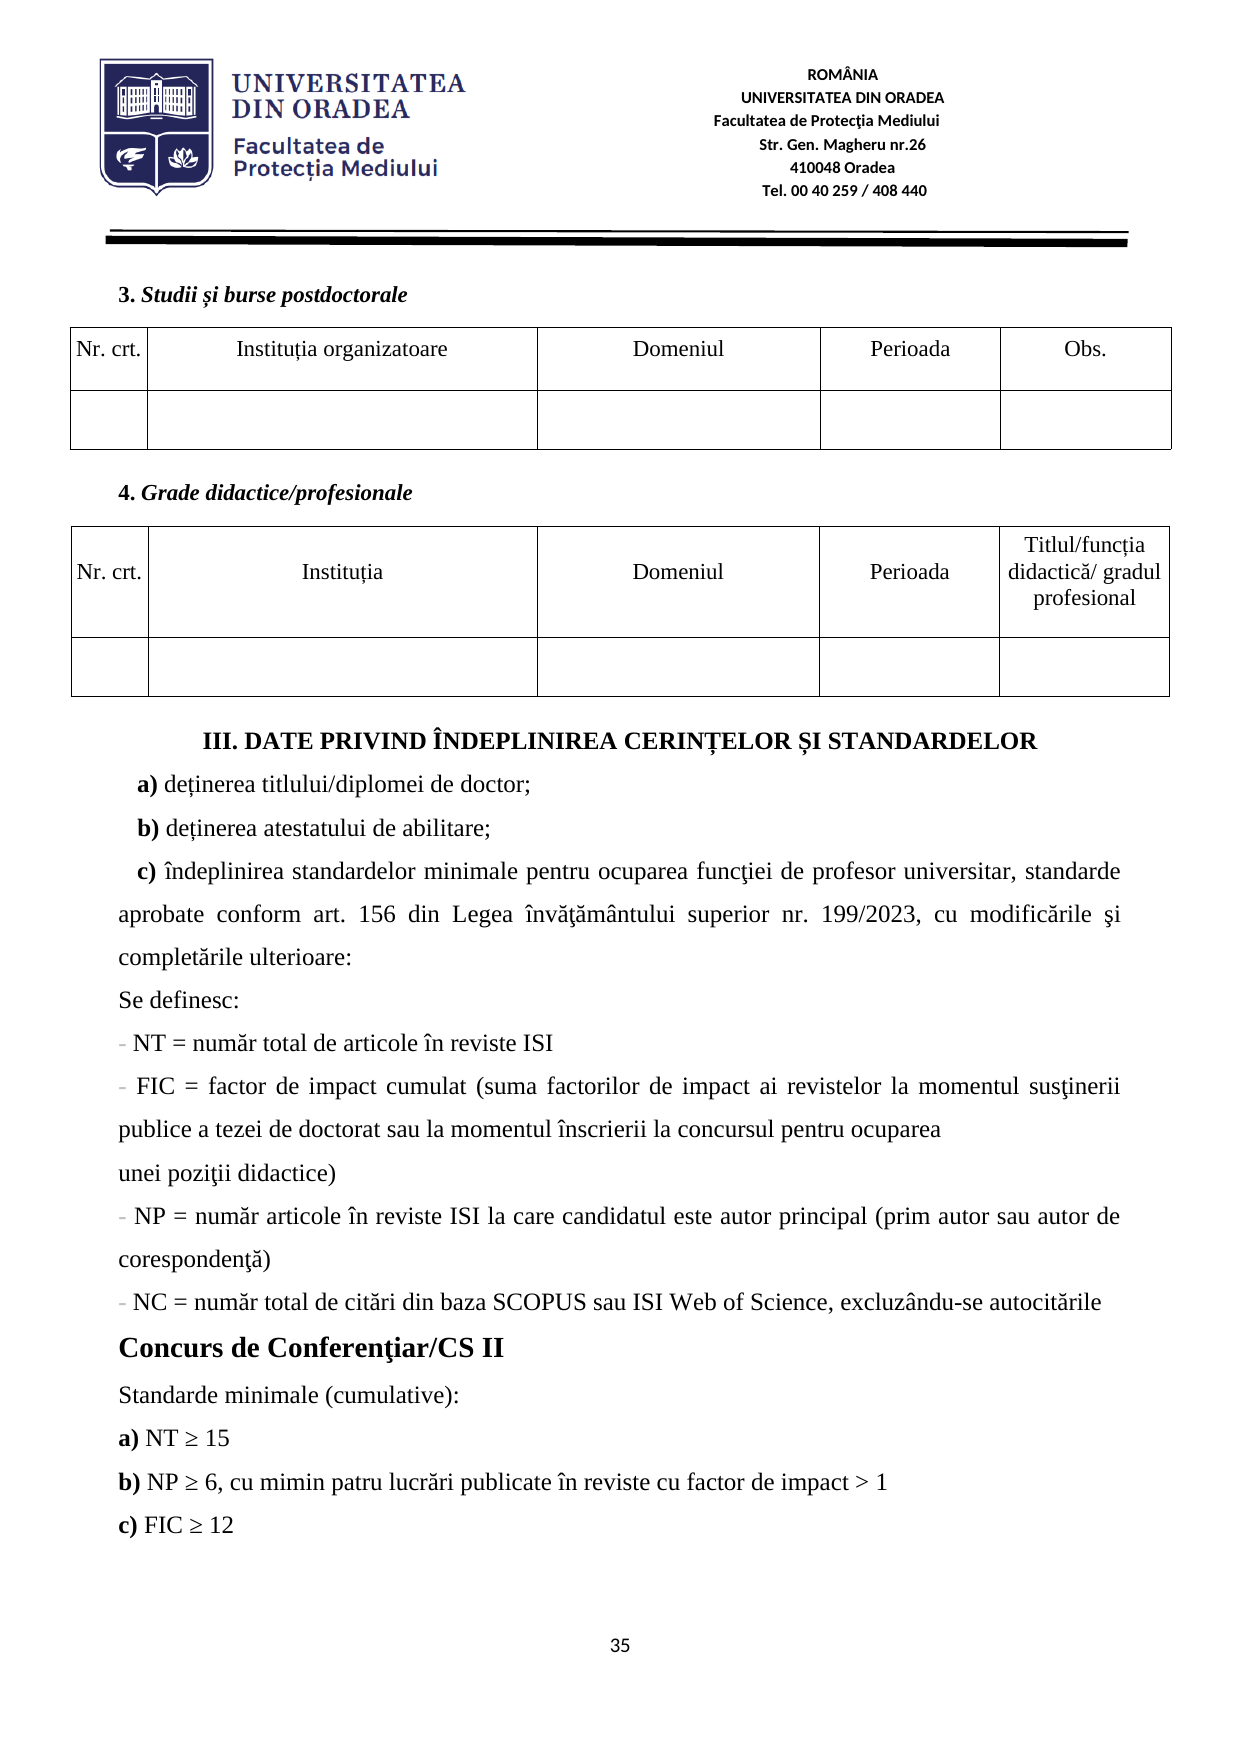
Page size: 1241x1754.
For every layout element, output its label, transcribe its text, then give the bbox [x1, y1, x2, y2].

text - FIC = factor de impact cumulat (suma factorilor de impact ai revistelor la momentul susţinerii publice a tezei de doctorat sau la momentul înscrierii la concursul pentru ocuparea [118, 1071, 1122, 1143]
table_header Perioada [821, 328, 1000, 389]
text III. DATE PRIVIND ÎNDEPLINIREA CERINȚELOR ȘI STANDARDELOR [118, 726, 1122, 755]
text unei poziţii didactice) [118, 1158, 1122, 1186]
table_header Obs. [1001, 328, 1171, 389]
text - NT = număr total de articole în reviste ISI [118, 1028, 1122, 1057]
table_cell [538, 391, 820, 448]
table_header Instituția [149, 527, 537, 637]
table_cell [820, 638, 999, 696]
table_cell [538, 638, 819, 696]
text b) NP ≥ 6, cu mimin patru lucrări publicate în reviste cu factor de impact > 1 [118, 1467, 1122, 1495]
table_cell [821, 391, 1000, 448]
table_header Perioada [820, 527, 999, 637]
table_cell [148, 391, 537, 448]
table_header Instituția organizatoare [148, 328, 537, 389]
table_cell [149, 638, 537, 696]
text c) îndeplinirea standardelor minimale pentru ocuparea funcţiei de profesor universitar, standarde aprobate conform art. 156 din Legea învăţământului superior nr. 199/2023, cu modificările şi completările ulterioare: [118, 856, 1122, 971]
table_cell [1001, 391, 1171, 448]
table_header Titlul/funcția didactică/ gradul profesional [1000, 527, 1169, 637]
text Standarde minimale (cumulative): [118, 1380, 1122, 1409]
table_header Domeniul [538, 527, 819, 637]
text a) deținerea titlului/diplomei de doctor; [137, 769, 1122, 798]
text - NP = număr articole în reviste ISI la care candidatul este autor principal (prim autor sau autor de corespondenţă) [118, 1201, 1122, 1273]
table_header Domeniul [538, 328, 820, 389]
table_cell [1000, 638, 1169, 696]
table_cell [71, 391, 147, 448]
text b) deținerea atestatului de abilitare; [137, 813, 1122, 841]
text Se definesc: [118, 985, 1122, 1014]
table_header Nr. crt. [72, 527, 148, 637]
table_cell [72, 638, 148, 696]
text a) NT ≥ 15 [118, 1423, 1122, 1452]
text 4. Grade didactice/profesionale [118, 479, 1122, 505]
text 3. Studii și burse postdoctorale [118, 281, 1122, 307]
text Concurs de Conferenţiar/CS II [118, 1330, 1122, 1364]
text - NC = număr total de citări din baza SCOPUS sau ISI Web of Science, excluzându-se autocitările [118, 1287, 1122, 1316]
picture [70, 29, 496, 225]
text c) FIC ≥ 12 [118, 1510, 1122, 1538]
table_header Nr. crt. [71, 328, 147, 389]
